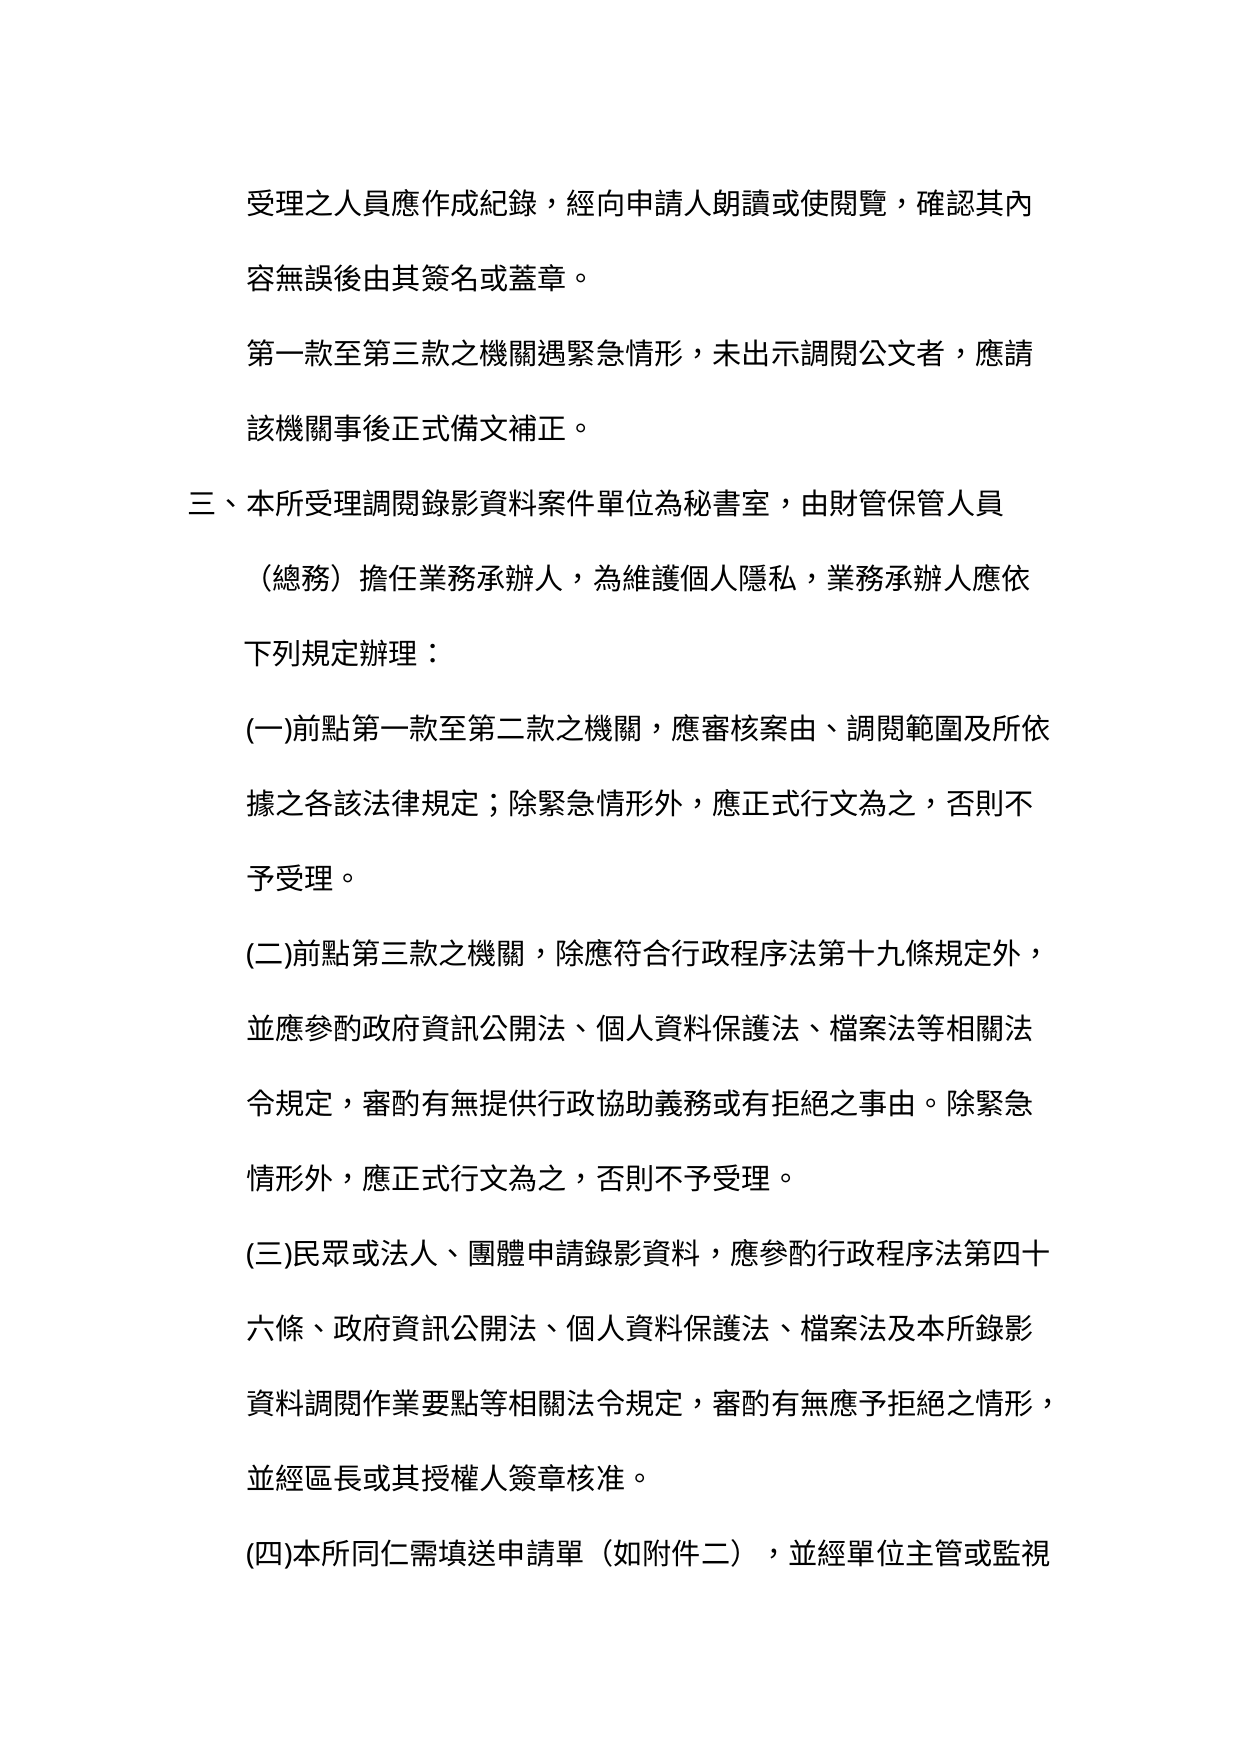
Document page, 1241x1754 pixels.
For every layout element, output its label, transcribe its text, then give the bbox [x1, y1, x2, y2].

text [246, 164, 1053, 314]
text (三)民眾或法人、團體申請錄影資料，應參酌行政程序法第四十六條、政府資訊公開法、個人資料保護法、檔案法及本所錄影資料調閱作業要點等相關法令規定，審酌有無應予拒絕之情形，並經區長或其授權人簽章核准。 [246, 1214, 1053, 1514]
text 第一款至第三款之機關遇緊急情形，未出示調閱公文者，應請該機關事後正式備文補正。 [246, 314, 1053, 464]
text (一)前點第一款至第二款之機關，應審核案由、調閱範圍及所依據之各該法律規定；除緊急情形外，應正式行文為之，否則不予受理。 [246, 689, 1053, 914]
text (二)前點第三款之機關，除應符合行政程序法第十九條規定外，並應參酌政府資訊公開法、個人資料保護法、檔案法等相關法令規定，審酌有無提供行政協助義務或有拒絕之事由。除緊急情形外，應正式行文為之，否則不予受理。 [246, 914, 1053, 1214]
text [246, 1514, 1053, 1589]
text 三、本所受理調閱錄影資料案件單位為秘書室，由財管保管人員（總務）擔任業務承辦人，為維護個人隱私，業務承辦人應依下列規定辦理： [187, 464, 1053, 689]
